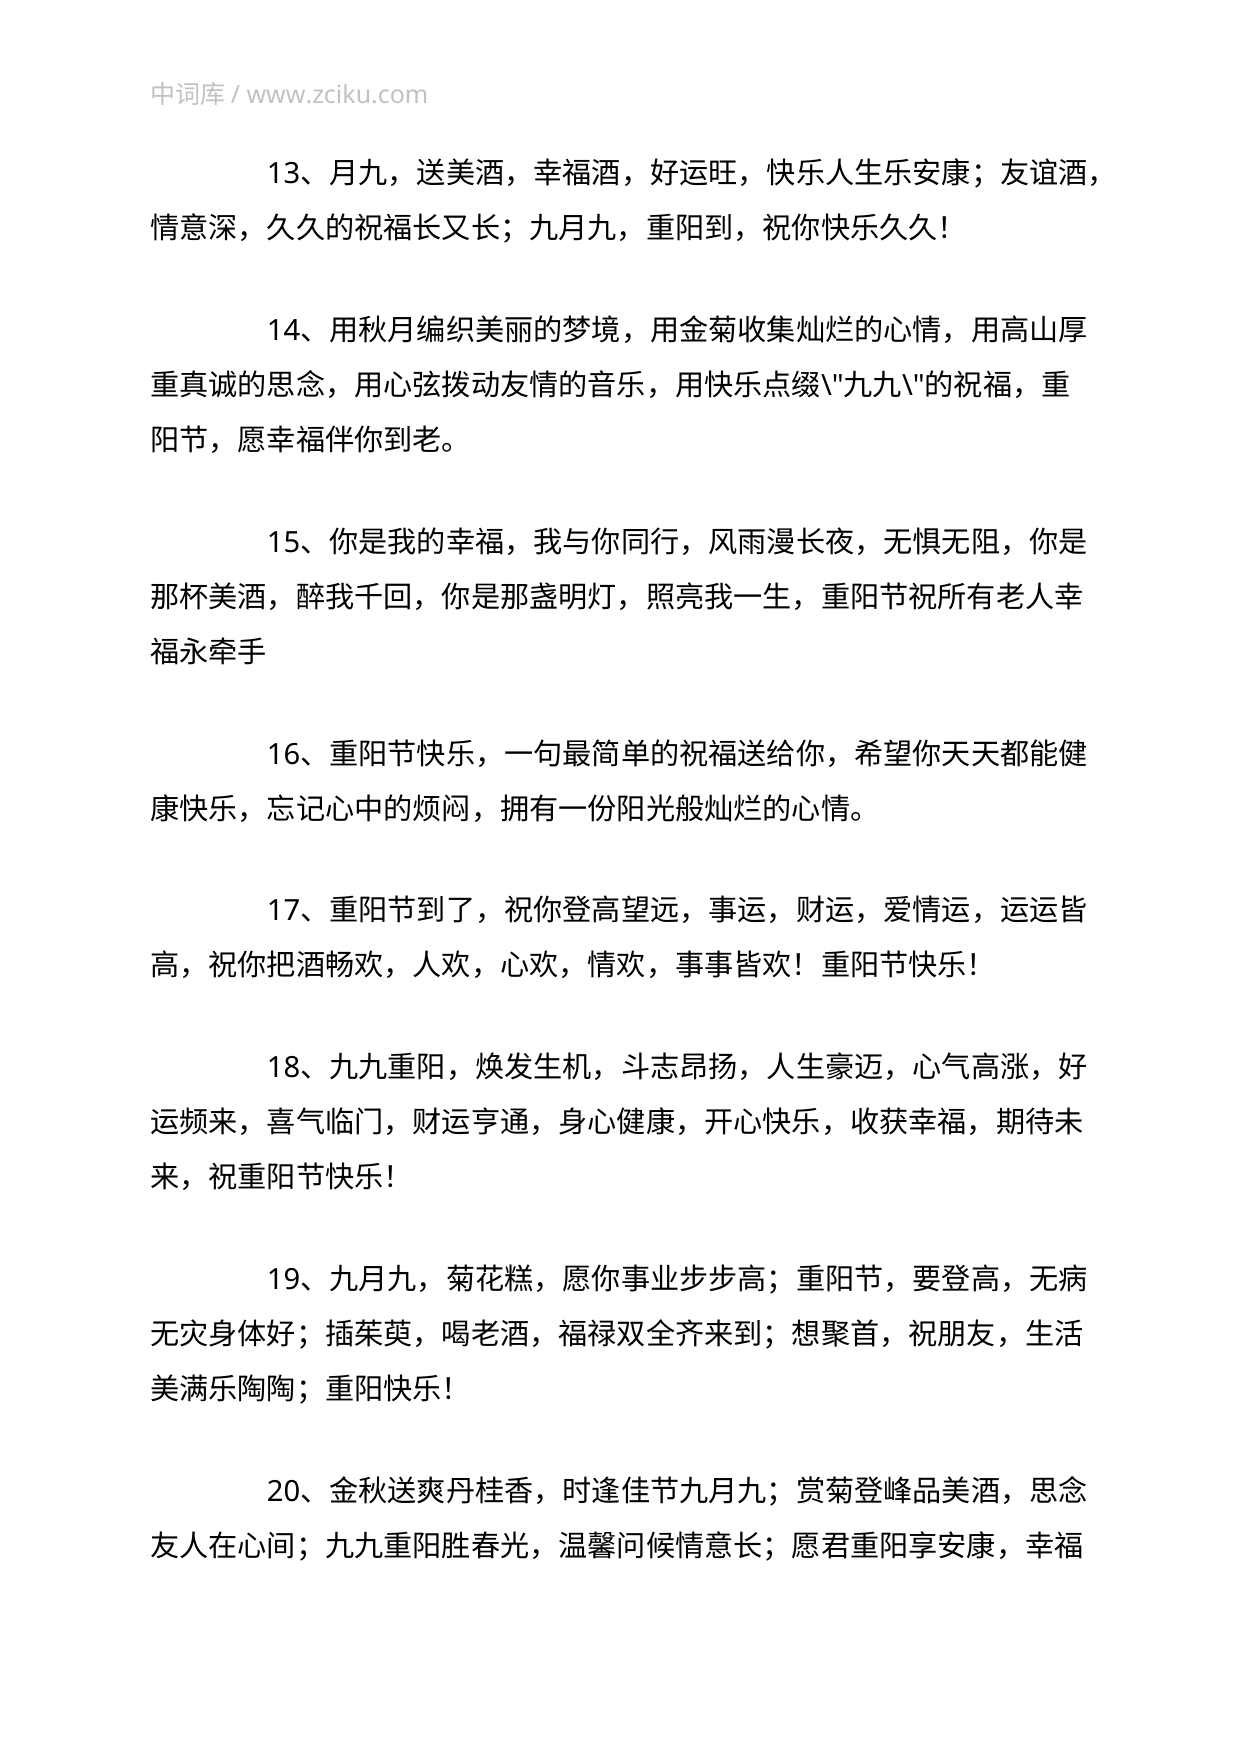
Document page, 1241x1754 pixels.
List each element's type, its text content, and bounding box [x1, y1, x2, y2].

text 17、重阳节到了，祝你登高望远，事运，财运，爱情运，运运皆高，祝你把酒畅欢，人欢，心欢，情欢，事事皆欢！重阳节快乐！ [150, 887, 1090, 984]
text 15、你是我的幸福，我与你同行，风雨漫长夜，无惧无阻，你是那杯美酒，醉我千回，你是那盏明灯，照亮我一生，重阳节祝所有老人幸福永牵手 [150, 518, 1090, 671]
text 16、重阳节快乐，一句最简单的祝福送给你，希望你天天都能健康快乐，忘记心中的烦闷，拥有一份阳光般灿烂的心情。 [150, 730, 1090, 827]
text 18、九九重阳，焕发生机，斗志昂扬，人生豪迈，心气高涨，好运频来，喜气临门，财运亨通，身心健康，开心快乐，收获幸福，期待未来，祝重阳节快乐！ [150, 1044, 1090, 1196]
text 13、月九，送美酒，幸福酒，好运旺，快乐人生乐安康；友谊酒，情意深，久久的祝福长又长；九月九，重阳到，祝你快乐久久！ [150, 150, 1090, 247]
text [150, 1467, 1090, 1564]
text 14、用秋月编织美丽的梦境，用金菊收集灿烂的心情，用高山厚重真诚的思念，用心弦拨动友情的音乐，用快乐点缀\"九九\"的祝福，重阳节，愿幸福伴你到老。 [150, 307, 1090, 459]
text 19、九月九，菊花糕，愿你事业步步高；重阳节，要登高，无病无灾身体好；插茱萸，喝老酒，福禄双全齐来到；想聚首，祝朋友，生活美满乐陶陶；重阳快乐！ [150, 1255, 1090, 1408]
